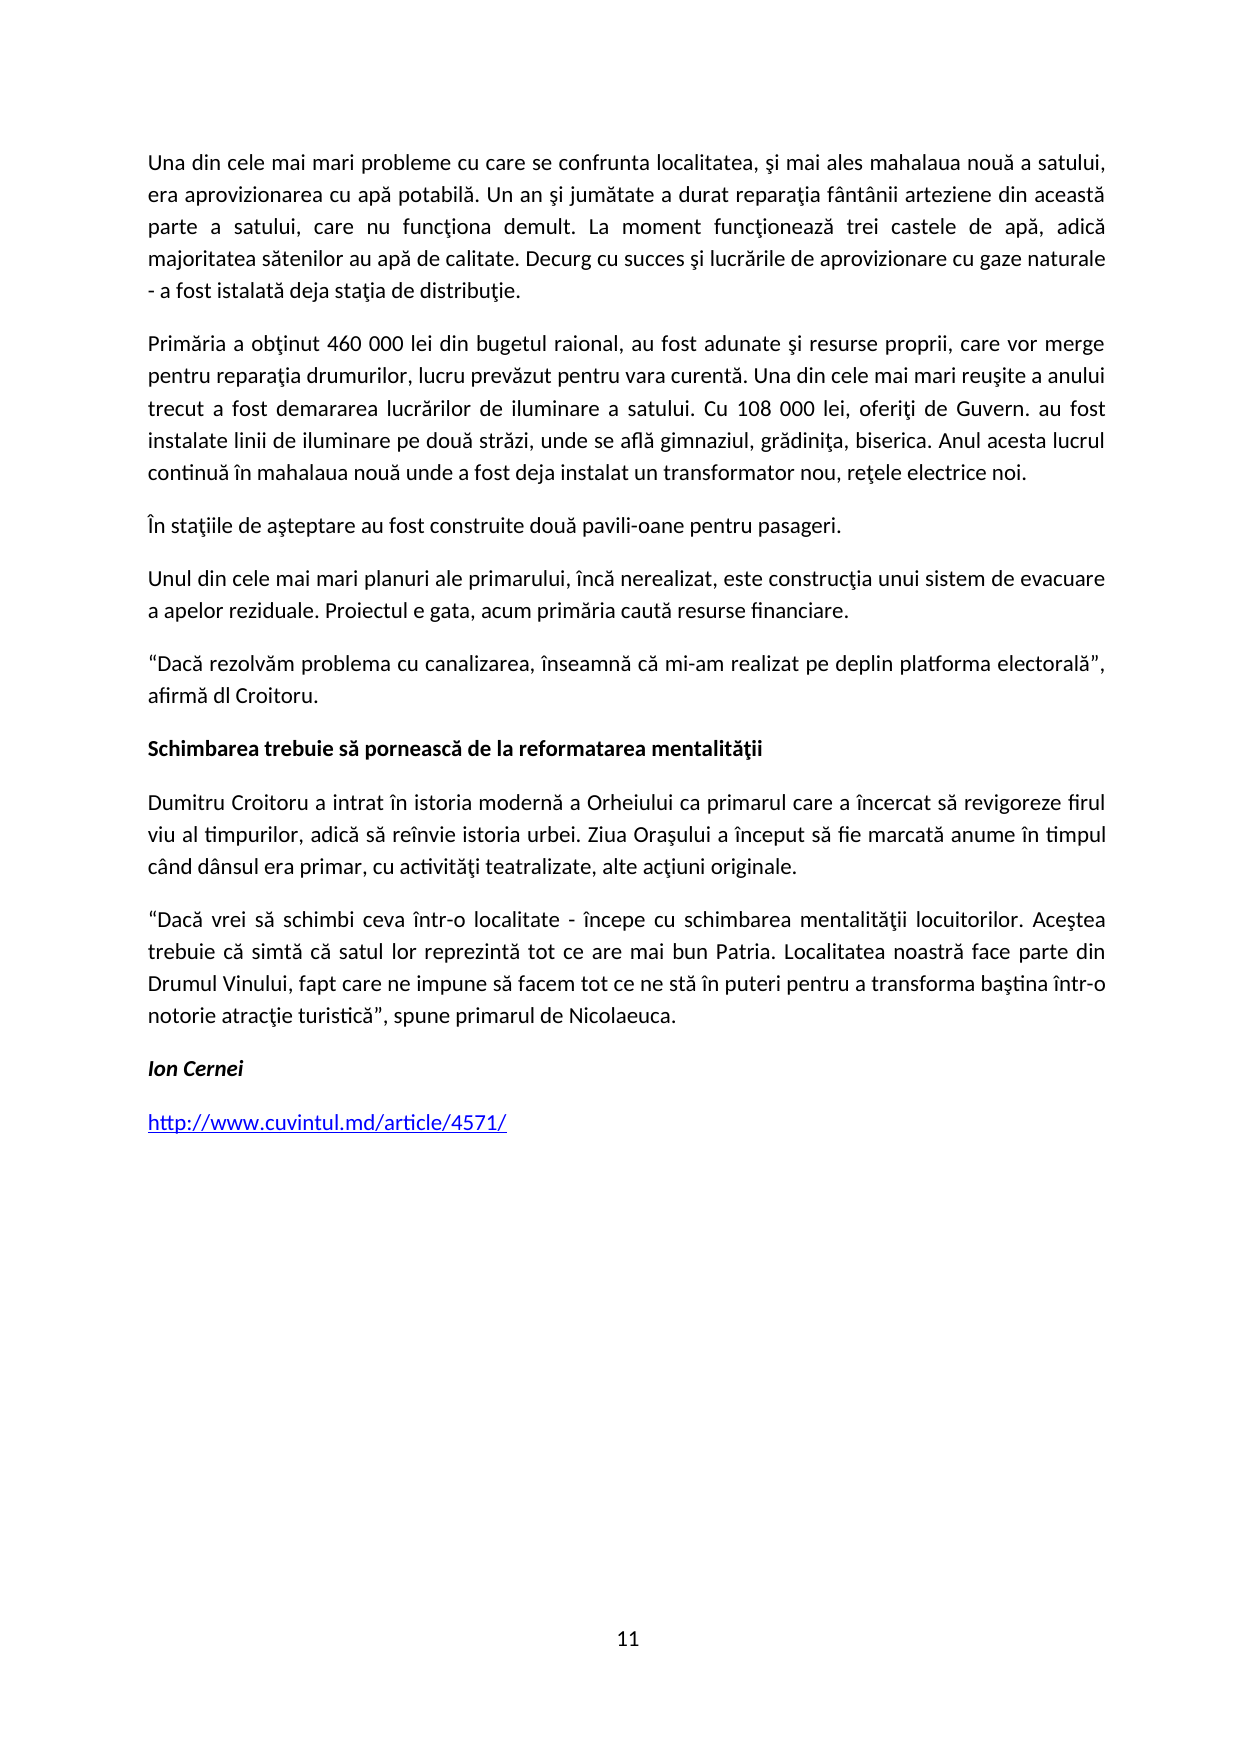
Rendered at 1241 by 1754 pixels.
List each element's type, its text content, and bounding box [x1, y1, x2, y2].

text Primăria a obţinut 460 000 lei din bugetul raional, au fost adunate şi resurse proprii, care vor merge pentru reparaţia drumurilor, lucru prevăzut pentru vara curentă. Una din cele mai mari reuşite a anului trecut a fost demararea lucrărilor de iluminare a satului. Cu 108 000 lei, oferiţi de Guvern. au fost instalate linii de iluminare pe două străzi, unde se află gimnaziul, grădiniţa, biserica. Anul acesta lucrul continuă în mahalaua nouă unde a fost deja instalat un transformator nou, reţele electrice noi. [148, 329, 1107, 486]
text “Dacă vrei să schimbi ceva într-o localitate - începe cu schimbarea mentalităţii locuitorilor. Aceştea trebuie că simtă că satul lor reprezintă tot ce are mai bun Patria. Localitatea noastră face parte din Drumul Vinului, fapt care ne impune să facem tot ce ne stă în puteri pentru a transforma baştina într-o notorie atracţie turistică”, spune primarul de Nicolaeuca. [148, 905, 1107, 1029]
text Una din cele mai mari probleme cu care se confrunta localitatea, şi mai ales mahalaua nouă a satului, era aprovizionarea cu apă potabilă. Un an şi jumătate a durat reparaţia fântânii arteziene din această parte a satului, care nu funcţiona demult. La moment funcţionează trei castele de apă, adică majoritatea sătenilor au apă de calitate. Decurg cu succes şi lucrările de aprovizionare cu gaze naturale - a fost istalată deja staţia de distribuţie. [148, 148, 1107, 304]
text Unul din cele mai mari planuri ale primarului, încă nerealizat, este construcţia unui sistem de evacuare a apelor reziduale. Proiectul e gata, acum primăria caută resurse financiare. [148, 564, 1107, 624]
text Ion Cernei [148, 1054, 1107, 1083]
text “Dacă rezolvăm problema cu canalizarea, înseamnă că mi-am realizat pe deplin platforma electorală”, afirmă dl Croitoru. [148, 649, 1107, 709]
text În staţiile de aşteptare au fost construite două pavili-oane pentru pasageri. [148, 511, 1107, 539]
text Schimbarea trebuie să pornească de la reformatarea mentalităţii [148, 734, 1107, 763]
text http://www.cuvintul.md/article/4571/ [148, 1108, 1107, 1136]
text Dumitru Croitoru a intrat în istoria modernă a Orheiului ca primarul care a încercat să revigoreze firul viu al timpurilor, adică să reînvie istoria urbei. Ziua Oraşului a început să fie marcată anume în timpul când dânsul era primar, cu activităţi teatralizate, alte acţiuni originale. [148, 788, 1107, 880]
